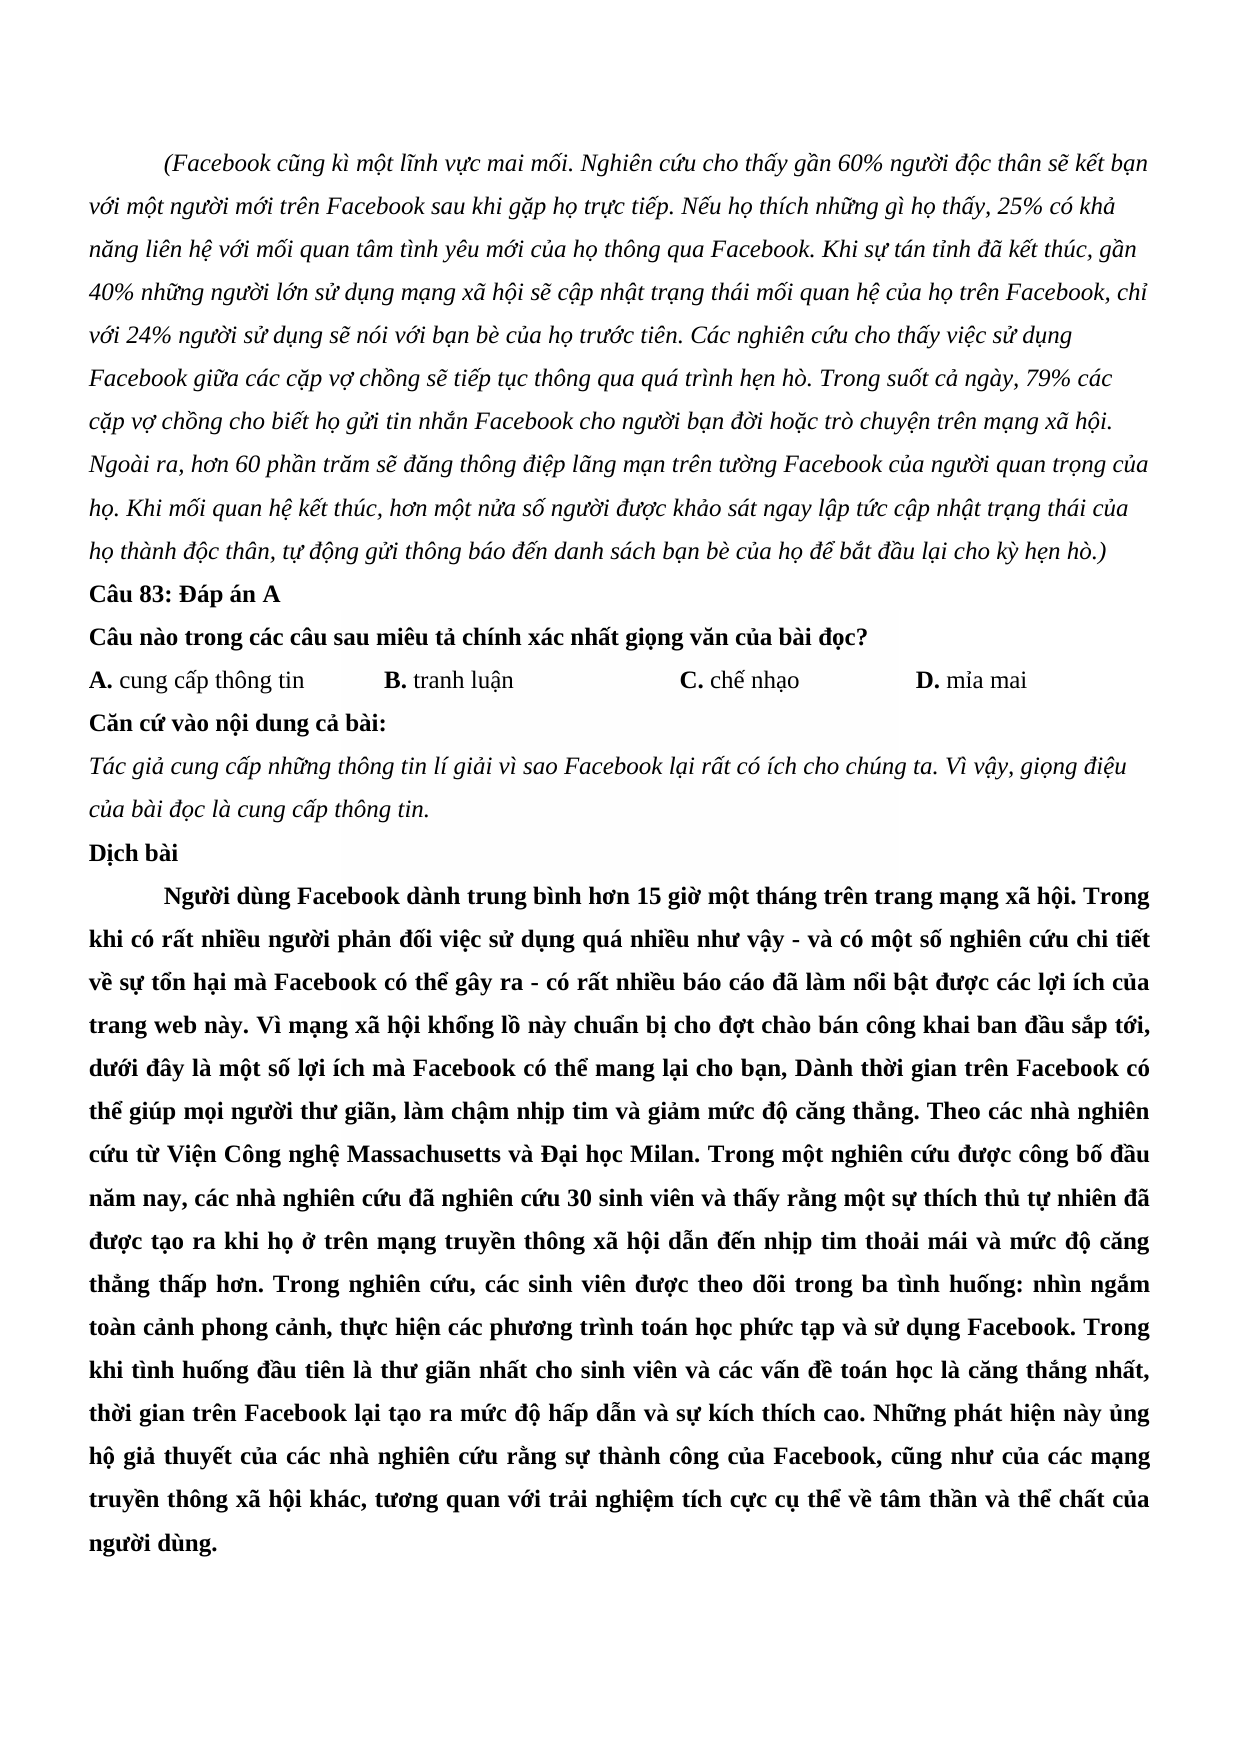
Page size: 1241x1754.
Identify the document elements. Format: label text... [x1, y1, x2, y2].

subtitle Căn cứ vào nội dung cả bài: [88, 708, 1165, 737]
text Tác giả cung cấp những thông tin lí giải vì sao Facebook lại rất có ích cho chúng ta. Vì vậy, giọng điệu của bài đọc là cung cấp thông tin. [88, 751, 1161, 823]
text A. cung cấp thông tin B. tranh luận C. chế nhạo D. mỉa mai [88, 665, 1165, 694]
subtitle Câu nào trong các câu sau miêu tả chính xác nhất giọng văn của bài đọc? [88, 622, 1165, 651]
subtitle Dịch bài [88, 838, 1165, 866]
text (Facebook cũng kì một lĩnh vực mai mối. Nghiên cứu cho thấy gần 60% người độc thân sẽ kết bạn với một người mới trên Facebook sau khi gặp họ trực tiếp. Nếu họ thích những gì họ thấy, 25% có khả năng liên hệ với mối quan tâm tình yêu mới của họ thông qua Facebook. Khi sự tán tỉnh đã kết thúc, gần 40% những người lớn sử dụng mạng xã hội sẽ cập nhật trạng thái mối quan hệ của họ trên Facebook, chỉ với 24% người sử dụng sẽ nói với bạn bè của họ trước tiên. Các nghiên cứu cho thấy việc sử dụng Facebook giữa các cặp vợ chồng sẽ tiếp tục thông qua quá trình hẹn hò. Trong suốt cả ngày, 79% các cặp vợ chồng cho biết họ gửi tin nhắn Facebook cho người bạn đời hoặc trò chuyện trên mạng xã hội. Ngoài ra, hơn 60 phần trăm sẽ đăng thông điệp lãng mạn trên tường Facebook của người quan trọng của họ. Khi mối quan hệ kết thúc, hơn một nửa số người được khảo sát ngay lập tức cập nhật trạng thái của họ thành độc thân, tự động gửi thông báo đến danh sách bạn bè của họ để bắt đầu lại cho kỳ hẹn hò.) Câu 83: Đáp án A [88, 148, 1152, 608]
text Người dùng Facebook dành trung bình hơn 15 giờ một tháng trên trang mạng xã hội. Trong khi có rất nhiều người phản đối việc sử dụng quá nhiều như vậy - và có một số nghiên cứu chi tiết về sự tổn hại mà Facebook có thể gây ra - có rất nhiều báo cáo đã làm nổi bật được các lợi ích của trang web này. Vì mạng xã hội khổng lồ này chuẩn bị cho đợt chào bán công khai ban đầu sắp tới, dưới đây là một số lợi ích mà Facebook có thể mang lại cho bạn, Dành thời gian trên Facebook có thể giúp mọi người thư giãn, làm chậm nhịp tim và giảm mức độ căng thẳng. Theo các nhà nghiên cứu từ Viện Công nghệ Massachusetts và Đại học Milan. Trong một nghiên cứu được công bố đầu năm nay, các nhà nghiên cứu đã nghiên cứu 30 sinh viên và thấy rằng một sự thích thủ tự nhiên đã được tạo ra khi họ ở trên mạng truyền thông xã hội dẫn đến nhịp tim thoải mái và mức độ căng thẳng thấp hơn. Trong nghiên cứu, các sinh viên được theo dõi trong ba tình huống: nhìn ngắm toàn cảnh phong cảnh, thực hiện các phương trình toán học phức tạp và sử dụng Facebook. Trong khi tình huống đầu tiên là thư giãn nhất cho sinh viên và các vấn đề toán học là căng thắng nhất, thời gian trên Facebook lại tạo ra mức độ hấp dẫn và sự kích thích cao. Những phát hiện này ủng hộ giả thuyết của các nhà nghiên cứu rằng sự thành công của Facebook, cũng như của các mạng truyền thông xã hội khác, tương quan với trải nghiệm tích cực cụ thể về tâm thần và thể chất của người dùng. [88, 881, 1152, 1556]
